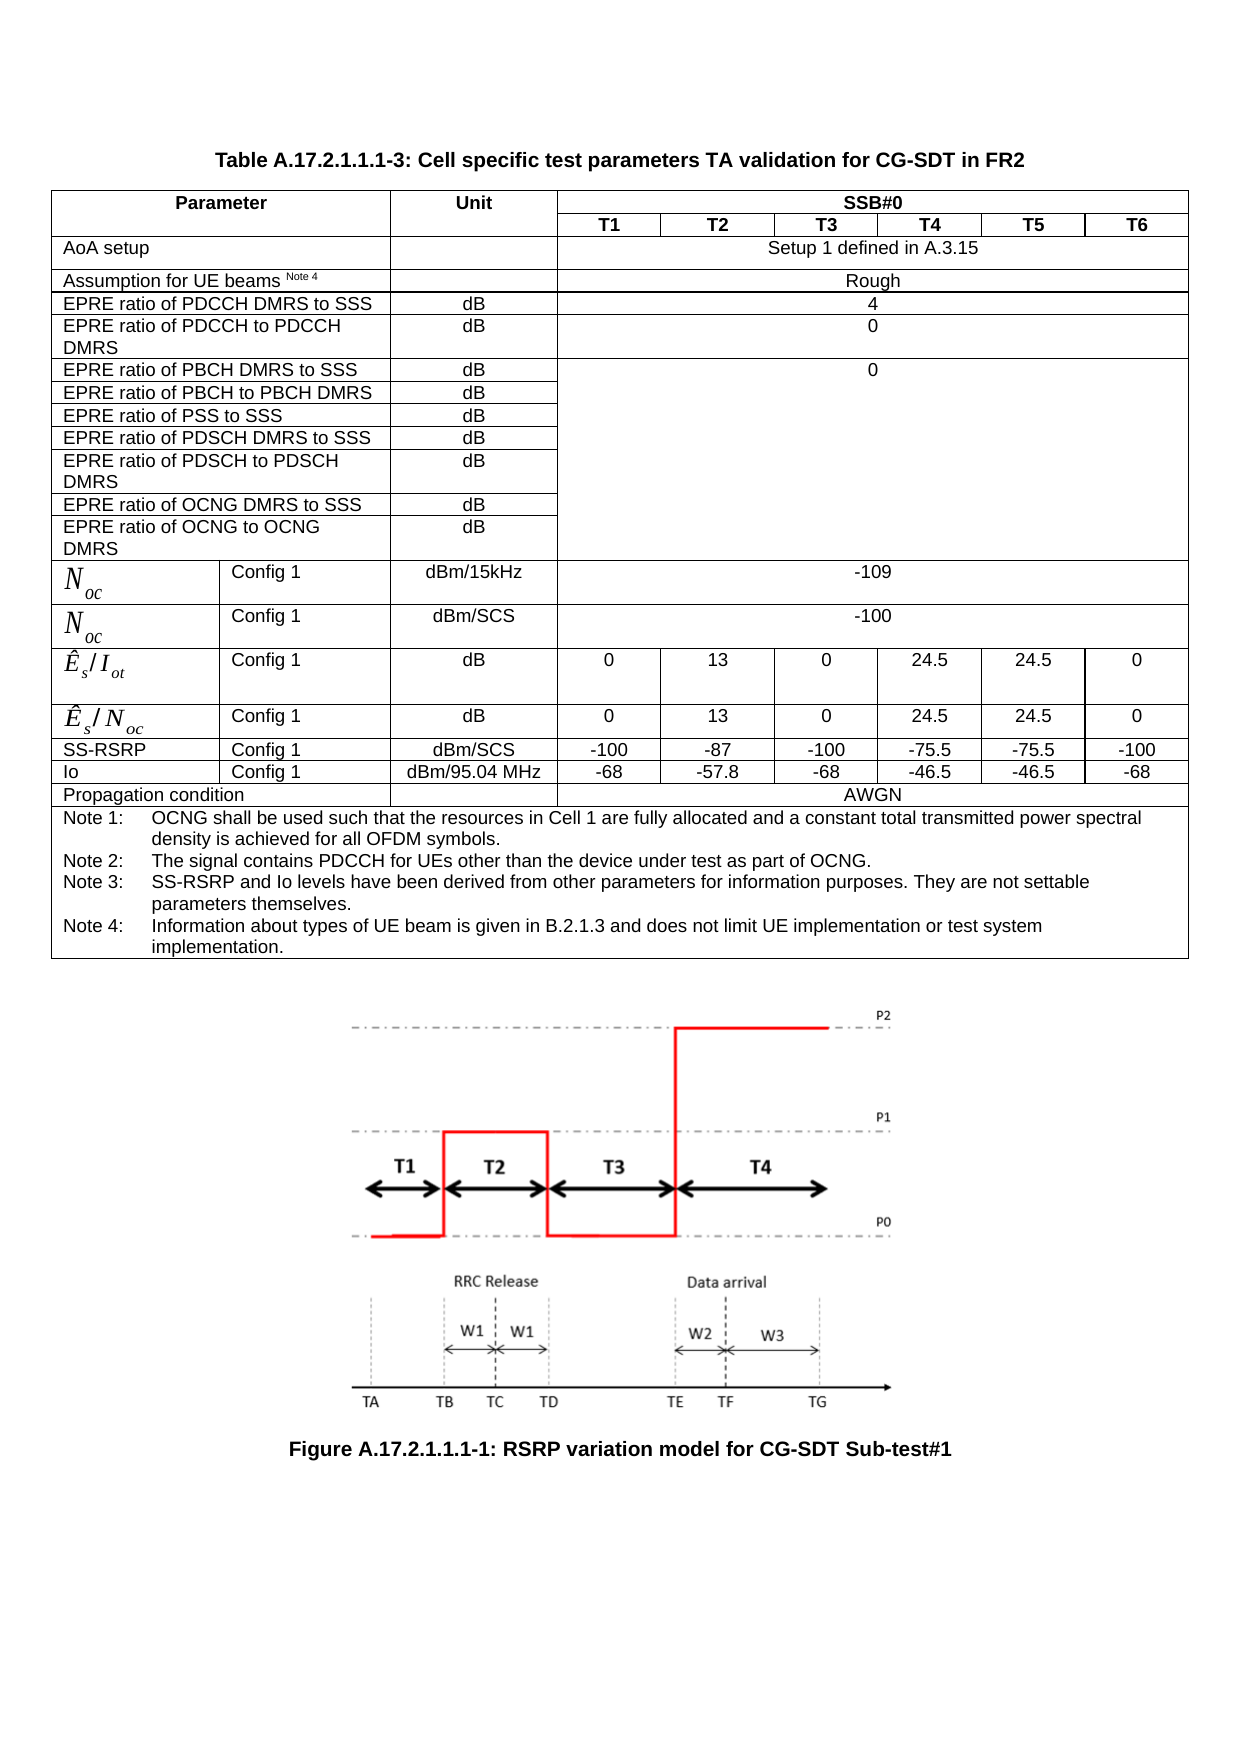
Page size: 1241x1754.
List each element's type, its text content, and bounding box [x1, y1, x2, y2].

table_cell SS-RSRP [52, 739, 219, 760]
table_cell 24.5 [878, 705, 981, 738]
table_cell T3 [775, 214, 877, 236]
table_cell -100 [775, 739, 877, 760]
table_cell Assumption for UE beams Note 4 [52, 270, 390, 291]
table_cell T1 [558, 214, 660, 236]
table_cell Config 1 [220, 605, 390, 648]
table_cell -57.8 [661, 761, 774, 783]
table_cell Config 1 [220, 649, 390, 704]
table_cell Config 1 [220, 561, 390, 604]
table_cell 24.5 [982, 649, 1084, 704]
table_cell 13 [661, 705, 774, 738]
table_cell EPRE ratio of PBCH DMRS to SSS [52, 359, 390, 381]
table_cell T2 [661, 214, 774, 236]
table_cell EPRE ratio of PDCCH to PDCCH DMRS [52, 315, 390, 358]
table_cell [52, 561, 219, 604]
table_cell Note 1: OCNG shall be used such that the resources in Cell 1 are fully allocated and a constant total transmitted power spectral density is achieved for all OFDM symbols. Note 2: The signal contains PDCCH for UEs other than the device under test as part of OCNG. Note 3: SS-RSRP and Io levels have been derived from other parameters for information purposes. They are not settable parameters themselves. Note 4: Information about types of UE beam is given in B.2.1.3 and does not limit UE implementation or test system implementation. [52, 807, 1188, 957]
table_cell 4 [558, 293, 1188, 314]
text Table A.17.2.1.1.1-3: Cell specific test parameters TA validation for CG-SDT in FR2 [118, 148, 1122, 172]
table_cell Io [52, 761, 219, 783]
table_cell dB [391, 293, 557, 314]
table_cell AoA setup [52, 237, 390, 269]
table_cell dB [391, 516, 557, 559]
table_header SSB#0 [558, 191, 1188, 213]
table_cell dB [391, 649, 557, 704]
table_cell Config 1 [220, 761, 390, 783]
table_cell -109 [558, 561, 1188, 604]
table_cell [391, 237, 557, 269]
table_cell 0 [558, 649, 660, 704]
table_cell Rough [558, 270, 1188, 291]
table_cell EPRE ratio of PDCCH DMRS to SSS [52, 293, 390, 314]
table_cell Config 1 [220, 739, 390, 760]
table_cell 0 [558, 359, 1188, 559]
table_cell dB [391, 705, 557, 738]
table_cell EPRE ratio of OCNG to OCNG DMRS [52, 516, 390, 559]
table_cell EPRE ratio of PDSCH DMRS to SSS [52, 427, 390, 448]
table_cell dBm/SCS [391, 605, 557, 648]
table_cell Config 1 [220, 705, 390, 738]
table_cell Setup 1 defined in A.3.15 [558, 237, 1188, 269]
table_cell -68 [558, 761, 660, 783]
table_cell [52, 649, 219, 704]
table_cell 24.5 [982, 705, 1084, 738]
text Figure A.17.2.1.1.1-1: RSRP variation model for CG-SDT Sub-test#1 [118, 1437, 1122, 1461]
table_cell [391, 784, 557, 806]
table_cell T6 [1086, 214, 1188, 236]
table_cell -100 [558, 605, 1188, 648]
table_cell dB [391, 359, 557, 381]
table_cell [52, 705, 219, 738]
table_cell -87 [661, 739, 774, 760]
table_cell -75.5 [878, 739, 981, 760]
table_cell [52, 605, 219, 648]
table_cell EPRE ratio of OCNG DMRS to SSS [52, 494, 390, 515]
table_cell 0 [775, 649, 877, 704]
table_cell dB [391, 315, 557, 358]
table_cell 0 [1086, 705, 1188, 738]
table_cell -75.5 [982, 739, 1084, 760]
table_cell 0 [1086, 649, 1188, 704]
table_cell 13 [661, 649, 774, 704]
table_cell dB [391, 494, 557, 515]
table_cell dBm/15kHz [391, 561, 557, 604]
table_cell 0 [775, 705, 877, 738]
table_header Unit [391, 191, 557, 236]
table_cell dB [391, 404, 557, 426]
table_cell Propagation condition [52, 784, 390, 806]
table_cell -46.5 [878, 761, 981, 783]
table_cell 0 [558, 315, 1188, 358]
table_cell EPRE ratio of PBCH to PBCH DMRS [52, 382, 390, 403]
table_cell [391, 270, 557, 291]
table_cell EPRE ratio of PSS to SSS [52, 404, 390, 426]
table_cell 24.5 [878, 649, 981, 704]
table_cell -46.5 [982, 761, 1084, 783]
table_cell dB [391, 427, 557, 448]
table_cell -100 [558, 739, 660, 760]
picture [339, 1001, 901, 1419]
table_cell dB [391, 382, 557, 403]
table_cell -100 [1086, 739, 1188, 760]
table_cell T5 [982, 214, 1084, 236]
table_cell dBm/SCS [391, 739, 557, 760]
table_cell AWGN [558, 784, 1188, 806]
table_cell -68 [775, 761, 877, 783]
table_cell dB [391, 450, 557, 493]
table_cell T4 [878, 214, 981, 236]
table_cell [52, 213, 390, 236]
table_header Parameter [52, 191, 390, 213]
table_cell -68 [1086, 761, 1188, 783]
table_cell 0 [558, 705, 660, 738]
table_cell EPRE ratio of PDSCH to PDSCH DMRS [52, 450, 390, 493]
table_cell dBm/95.04 MHz [391, 761, 557, 783]
